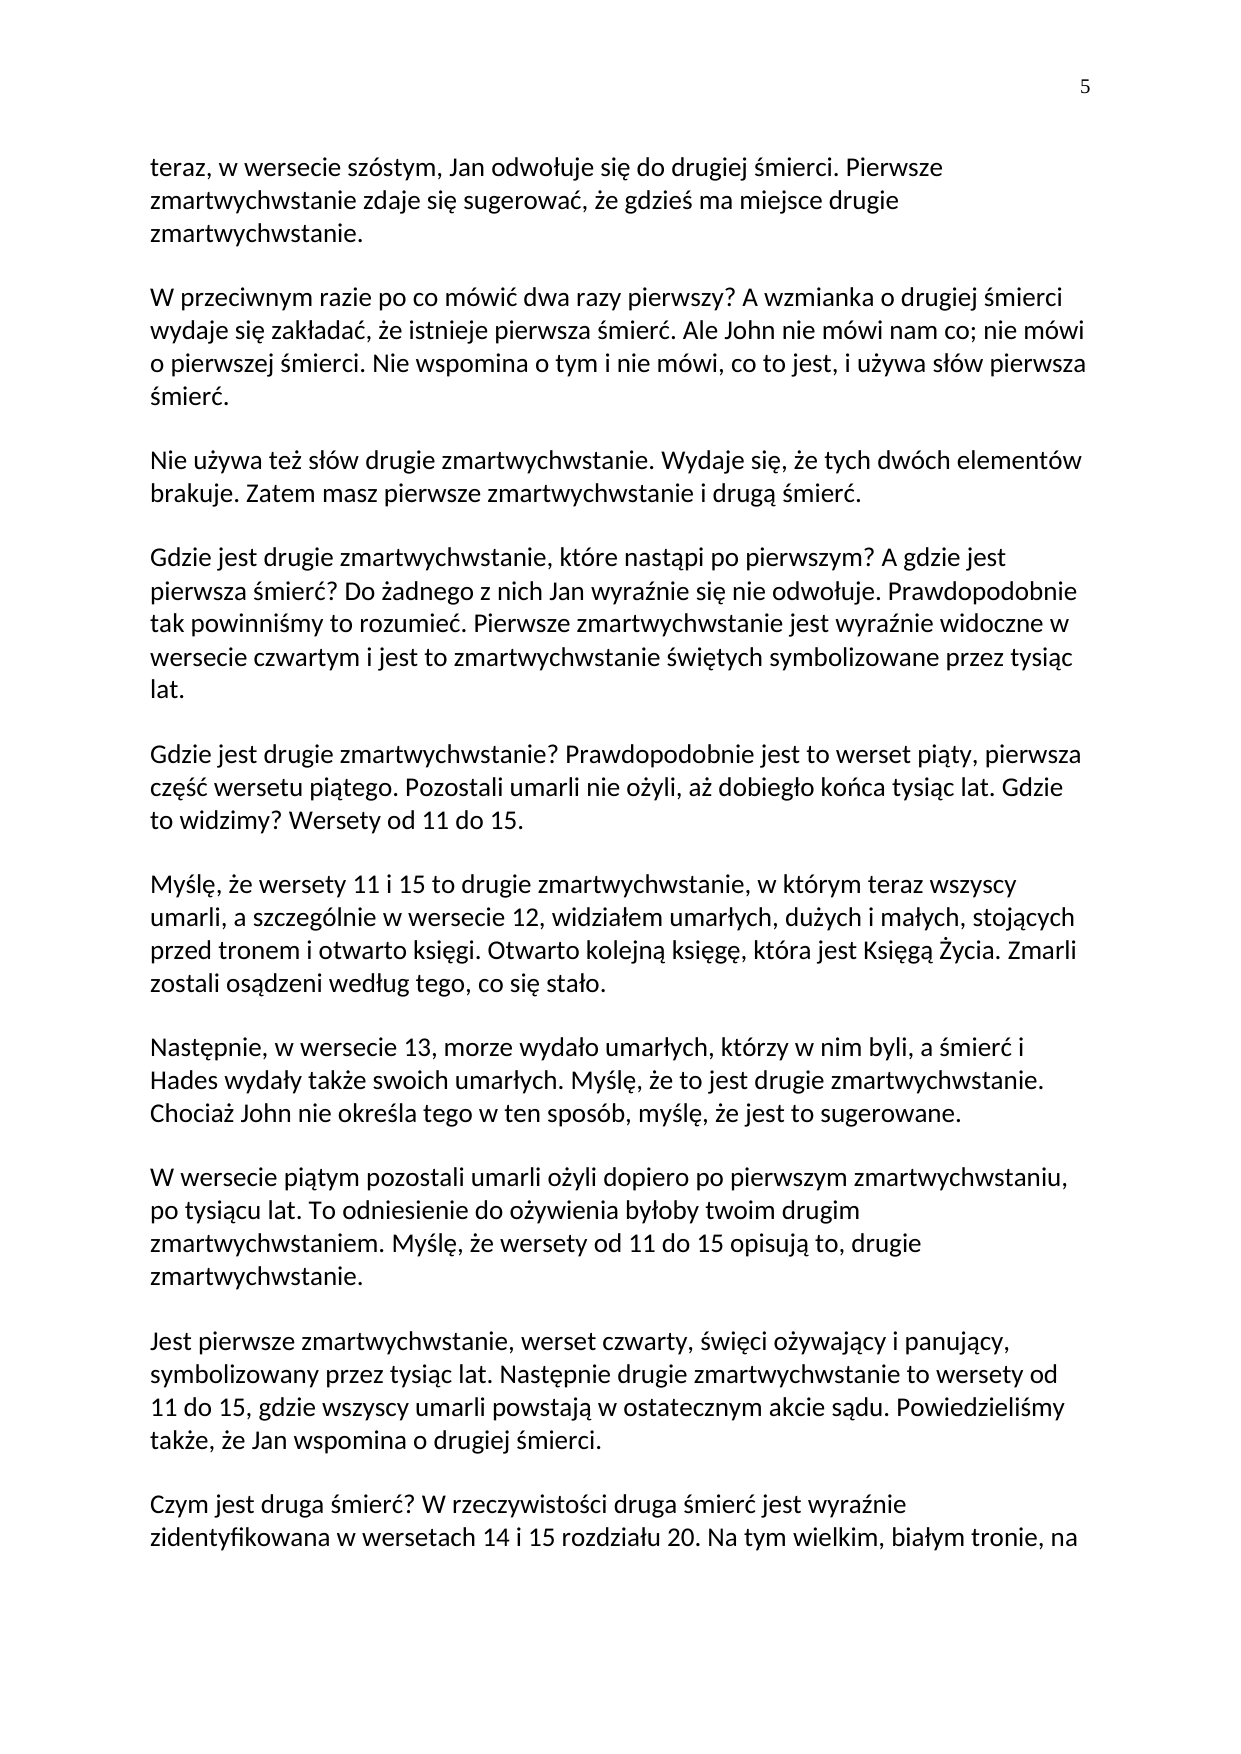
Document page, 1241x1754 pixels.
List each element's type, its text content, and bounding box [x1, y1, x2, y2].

text Gdzie jest drugie zmartwychwstanie, które nastąpi po pierwszym? A gdzie jest pierwsza śmierć? Do żadnego z nich Jan wyraźnie się nie odwołuje. Prawdopodobnie tak powinniśmy to rozumieć. Pierwsze zmartwychwstanie jest wyraźnie widoczne w wersecie czwartym i jest to zmartwychwstanie świętych symbolizowane przez tysiąc lat. [150, 541, 1090, 706]
text Następnie, w wersecie 13, morze wydało umarłych, którzy w nim byli, a śmierć i Hades wydały także swoich umarłych. Myślę, że to jest drugie zmartwychwstanie. Chociaż John nie określa tego w ten sposób, myślę, że jest to sugerowane. [150, 1030, 1090, 1129]
text Jest pierwsze zmartwychwstanie, werset czwarty, święci ożywający i panujący, symbolizowany przez tysiąc lat. Następnie drugie zmartwychwstanie to wersety od 11 do 15, gdzie wszyscy umarli powstają w ostatecznym akcie sądu. Powiedzieliśmy także, że Jan wspomina o drugiej śmierci. [150, 1324, 1090, 1456]
text Nie używa też słów drugie zmartwychwstanie. Wydaje się, że tych dwóch elementów brakuje. Zatem masz pierwsze zmartwychwstanie i drugą śmierć. [150, 443, 1090, 509]
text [150, 150, 1090, 249]
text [150, 1487, 1090, 1553]
text W wersecie piątym pozostali umarli ożyli dopiero po pierwszym zmartwychwstaniu, po tysiącu lat. To odniesienie do ożywienia byłoby twoim drugim zmartwychwstaniem. Myślę, że wersety od 11 do 15 opisują to, drugie zmartwychwstanie. [150, 1161, 1090, 1293]
text W przeciwnym razie po co mówić dwa razy pierwszy? A wzmianka o drugiej śmierci wydaje się zakładać, że istnieje pierwsza śmierć. Ale John nie mówi nam co; nie mówi o pierwszej śmierci. Nie wspomina o tym i nie mówi, co to jest, i używa słów pierwsza śmierć. [150, 280, 1090, 412]
text Myślę, że wersety 11 i 15 to drugie zmartwychwstanie, w którym teraz wszyscy umarli, a szczególnie w wersecie 12, widziałem umarłych, dużych i małych, stojących przed tronem i otwarto księgi. Otwarto kolejną księgę, która jest Księgą Życia. Zmarli zostali osądzeni według tego, co się stało. [150, 867, 1090, 999]
text Gdzie jest drugie zmartwychwstanie? Prawdopodobnie jest to werset piąty, pierwsza część wersetu piątego. Pozostali umarli nie ożyli, aż dobiegło końca tysiąc lat. Gdzie to widzimy? Wersety od 11 do 15. [150, 737, 1090, 836]
